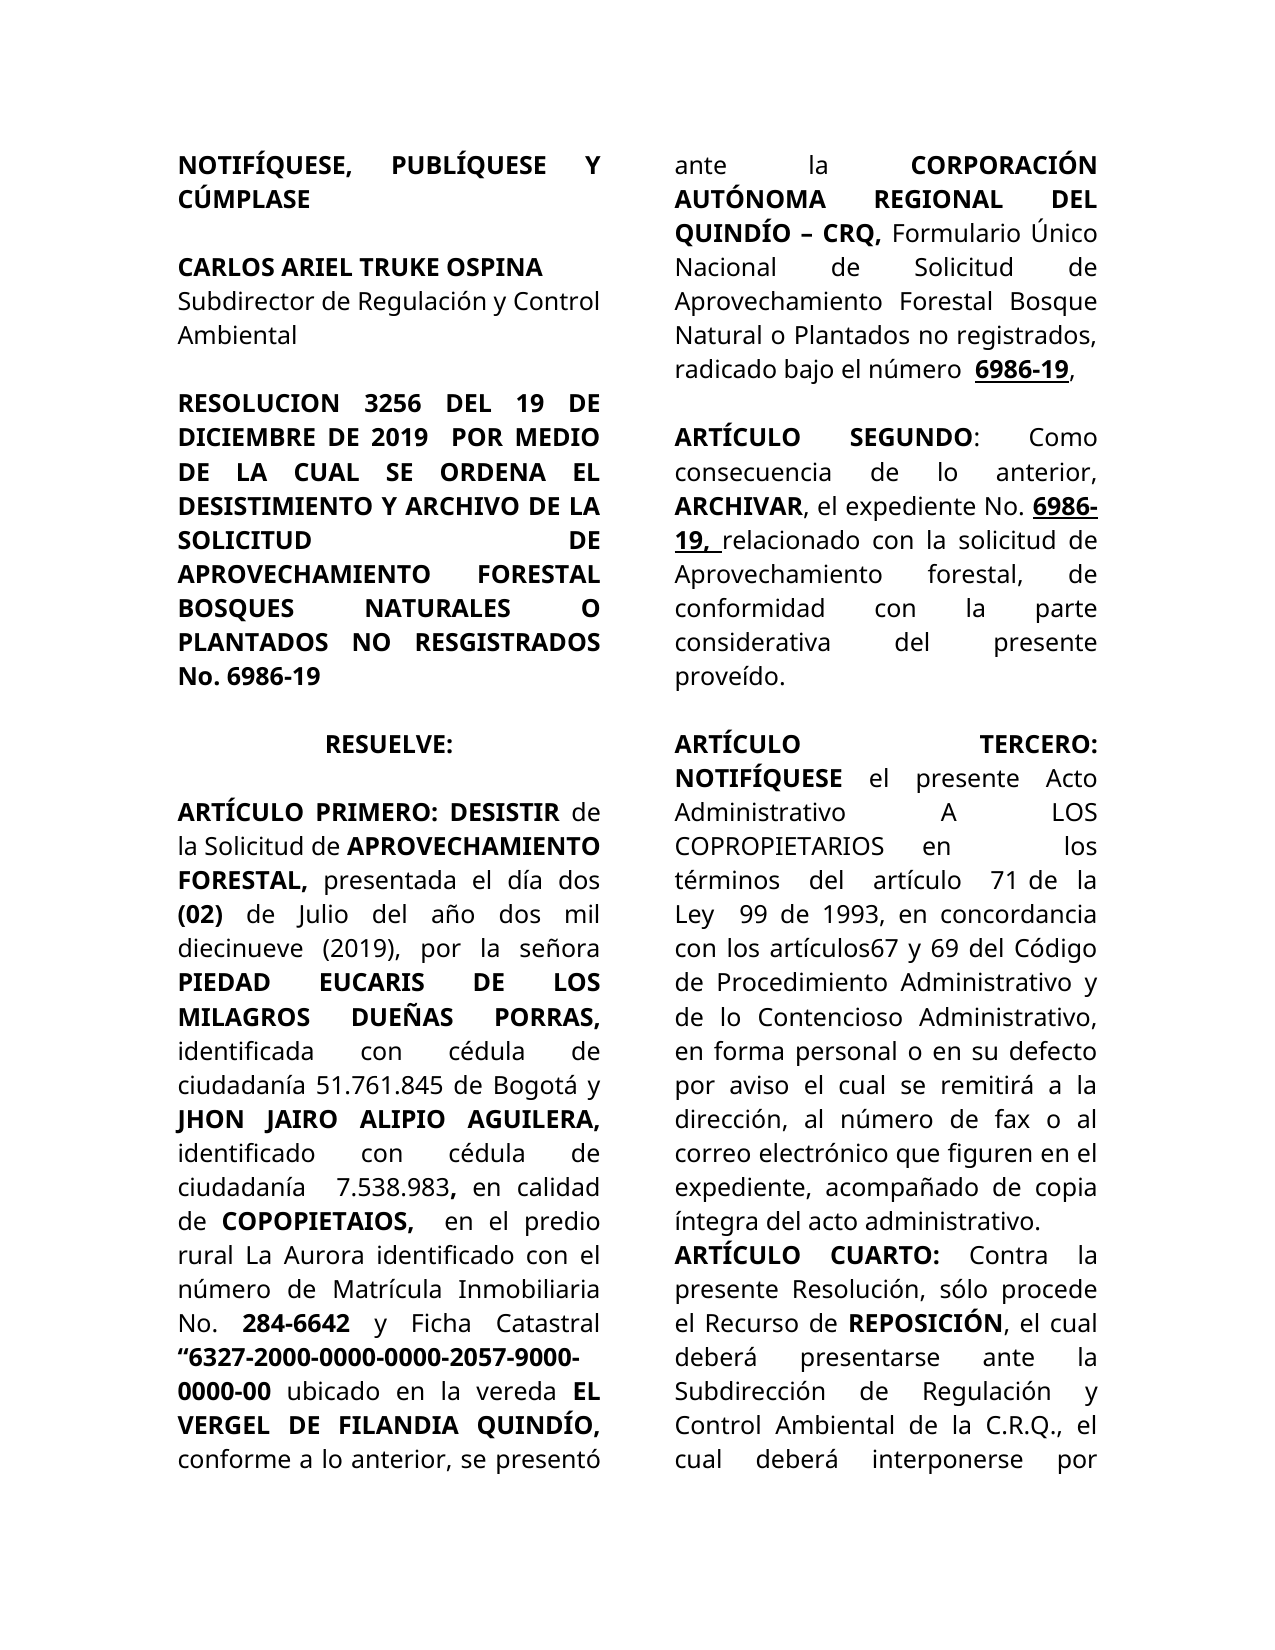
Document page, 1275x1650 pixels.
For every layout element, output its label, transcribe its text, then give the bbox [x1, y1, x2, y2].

text RESOLUCION 3256 DEL 19 DE DICIEMBRE DE 2019 POR MEDIO DE LA CUAL SE ORDENA EL DESISTIMIENTO Y ARCHIVO DE LA SOLICITUD DE APROVECHAMIENTO FORESTAL BOSQUES NATURALES O PLANTADOS NO RESGISTRADOS No. 6986-19 [177, 386, 601, 693]
text RESUELVE: [177, 727, 601, 761]
text ARTÍCULO TERCERO: NOTIFÍQUESE el presente Acto Administrativo A LOS COPROPIETARIOS en los términos del artículo 71 de la Ley 99 de 1993, en concordancia con los artículos67 y 69 del Código de Procedimiento Administrativo y de lo Contencioso Administrativo, en forma personal o en su defecto por aviso el cual se remitirá a la dirección, al número de fax o al correo electrónico que figuren en el expediente, acompañado de copia íntegra del acto administrativo. [674, 727, 1098, 1238]
text NOTIFÍQUESE, PUBLÍQUESE Y CÚMPLASE [177, 148, 601, 216]
text ARTÍCULO SEGUNDO: Como consecuencia de lo anterior, ARCHIVAR, el expediente No. 6986-19, relacionado con la solicitud de Aprovechamiento forestal, de conformidad con la parte considerativa del presente proveído. [674, 420, 1098, 693]
text CARLOS ARIEL TRUKE OSPINA [177, 250, 601, 284]
text Subdirector de Regulación y Control Ambiental [177, 284, 601, 352]
text ARTÍCULO PRIMERO: DESISTIR de la Solicitud de APROVECHAMIENTO FORESTAL, presentada el día dos (02) de Julio del año dos mil diecinueve (2019), por la señora PIEDAD EUCARIS DE LOS MILAGROS DUEÑAS PORRAS, identificada con cédula de ciudadanía 51.761.845 de Bogotá y JHON JAIRO ALIPIO AGUILERA, identificado con cédula de ciudadanía 7.538.983, en calidad de COPOPIETAIOS, en el predio rural La Aurora identificado con el número de Matrícula Inmobiliaria No. 284-6642 y Ficha Catastral “6327-2000-0000-0000-2057-9000-0000-00 ubicado en la vereda EL VERGEL DE FILANDIA QUINDÍO, conforme a lo anterior, se presentó ante la CORPORACIÓN AUTÓNOMA REGIONAL DEL QUINDÍO – CRQ, Formulario Único Nacional de Solicitud de Aprovechamiento Forestal Bosque Natural o Plantados no registrados, radicado bajo el número 6986-19, [674, 148, 1098, 386]
text ARTÍCULO PRIMERO: DESISTIR de la Solicitud de APROVECHAMIENTO FORESTAL, presentada el día dos (02) de Julio del año dos mil diecinueve (2019), por la señora PIEDAD EUCARIS DE LOS MILAGROS DUEÑAS PORRAS, identificada con cédula de ciudadanía 51.761.845 de Bogotá y JHON JAIRO ALIPIO AGUILERA, identificado con cédula de ciudadanía 7.538.983, en calidad de COPOPIETAIOS, en el predio rural La Aurora identificado con el número de Matrícula Inmobiliaria No. 284-6642 y Ficha Catastral “6327-2000-0000-0000-2057-9000-0000-00 ubicado en la vereda EL VERGEL DE FILANDIA QUINDÍO, conforme a lo anterior, se presentó ante la CORPORACIÓN AUTÓNOMA REGIONAL DEL QUINDÍO – CRQ, Formulario Único Nacional de Solicitud de Aprovechamiento Forestal Bosque Natural o Plantados no registrados, radicado bajo el número 6986-19, [177, 795, 601, 1476]
